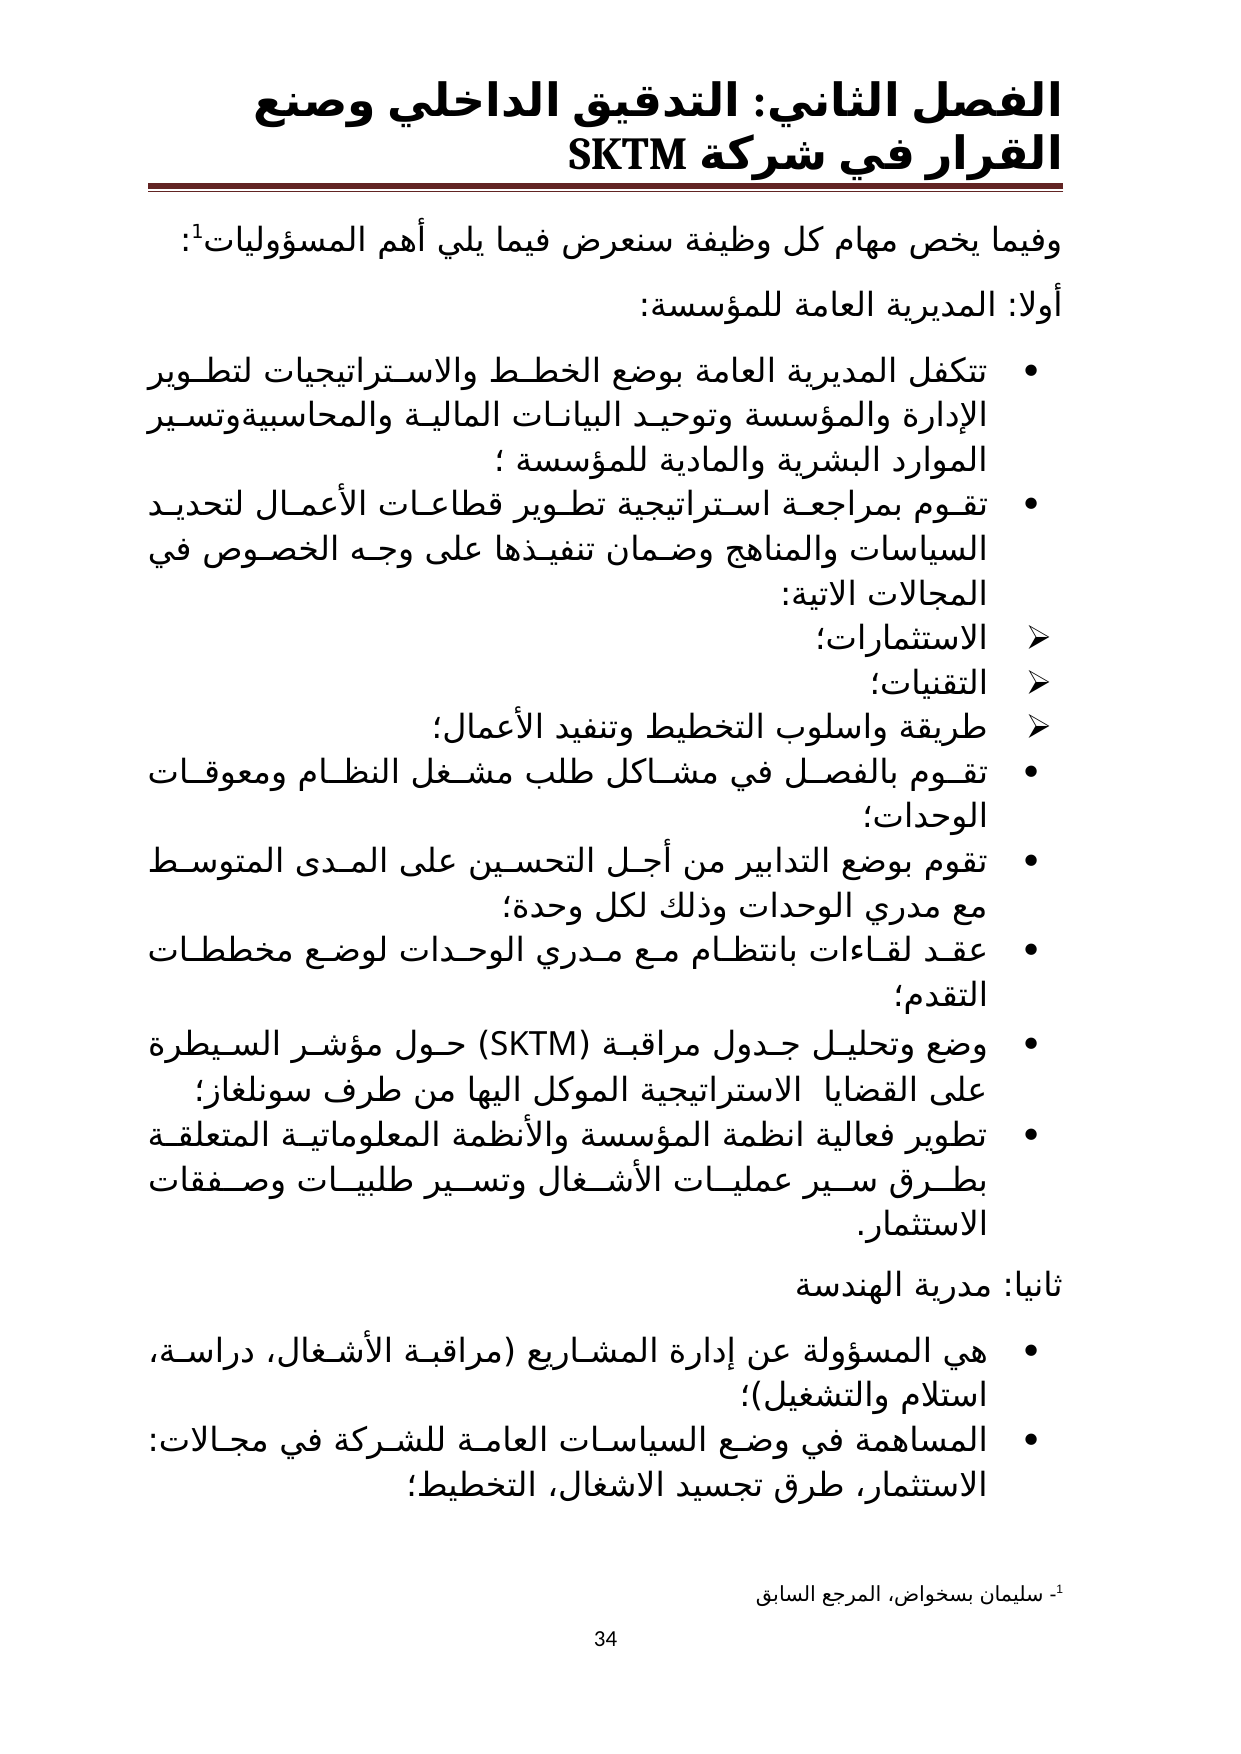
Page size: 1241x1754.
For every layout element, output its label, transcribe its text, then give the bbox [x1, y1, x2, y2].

text أولا: المديرية العامة للمؤسسة: [148, 286, 1063, 324]
list وضع وتحليل جدول مراقبة (SKTM) حول مؤشر السيطرة على القضايا الاستراتيجية الموكل اليها من طرف سونلغاز؛ [148, 1020, 1026, 1110]
list تقوم بالفصل في مشاكل طلب مشغل النظام ومعوقات الوحدات؛ [148, 752, 1026, 836]
text وفيما يخص مهام كل وظيفة سنعرض فيما يلي أهم المسؤوليات: [148, 220, 1063, 259]
list التقنيات؛ [148, 663, 1026, 702]
list الاستثمارات؛ [148, 618, 1026, 657]
list تطوير فعالية انظمة المؤسسة والأنظمة المعلوماتية المتعلقة بطرق سير عمليات الأشغال وتسير طلبيات وصفقات الاستثمار. [148, 1116, 1026, 1243]
list تقوم بمراجعة استراتيجية تطوير قطاعات الأعمال لتحديد السياسات والمناهج وضمان تنفيذها على وجه الخصوص في المجالات الاتية: [148, 485, 1026, 613]
list تقوم بوضع التدابير من أجل التحسين على المدى المتوسط مع مدري الوحدات وذلك لكل وحدة؛ [148, 841, 1026, 925]
list طريقة واسلوب التخطيط وتنفيد الأعمال؛ [148, 708, 1026, 747]
text ثانيا: مدرية الهندسة [148, 1266, 1063, 1305]
list هي المسؤولة عن إدارة المشاريع (مراقبة الأشغال، دراسة، استلام والتشغيل)؛ [148, 1331, 1026, 1415]
list عقد لقاءات بانتظام مع مدري الوحدات لوضع مخططات التقدم؛ [148, 931, 1026, 1014]
list تتكفل المديرية العامة بوضع الخطط والاستراتيجيات لتطوير الإدارة والمؤسسة وتوحيد البيانات المالية والمحاسبيةوتسير الموارد البشرية والمادية للمؤسسة ؛ [148, 351, 1026, 479]
list المساهمة في وضع السياسات العامة للشركة في مجالات: الاستثمار، طرق تجسيد الاشغال، التخطيط؛ [148, 1421, 1026, 1504]
